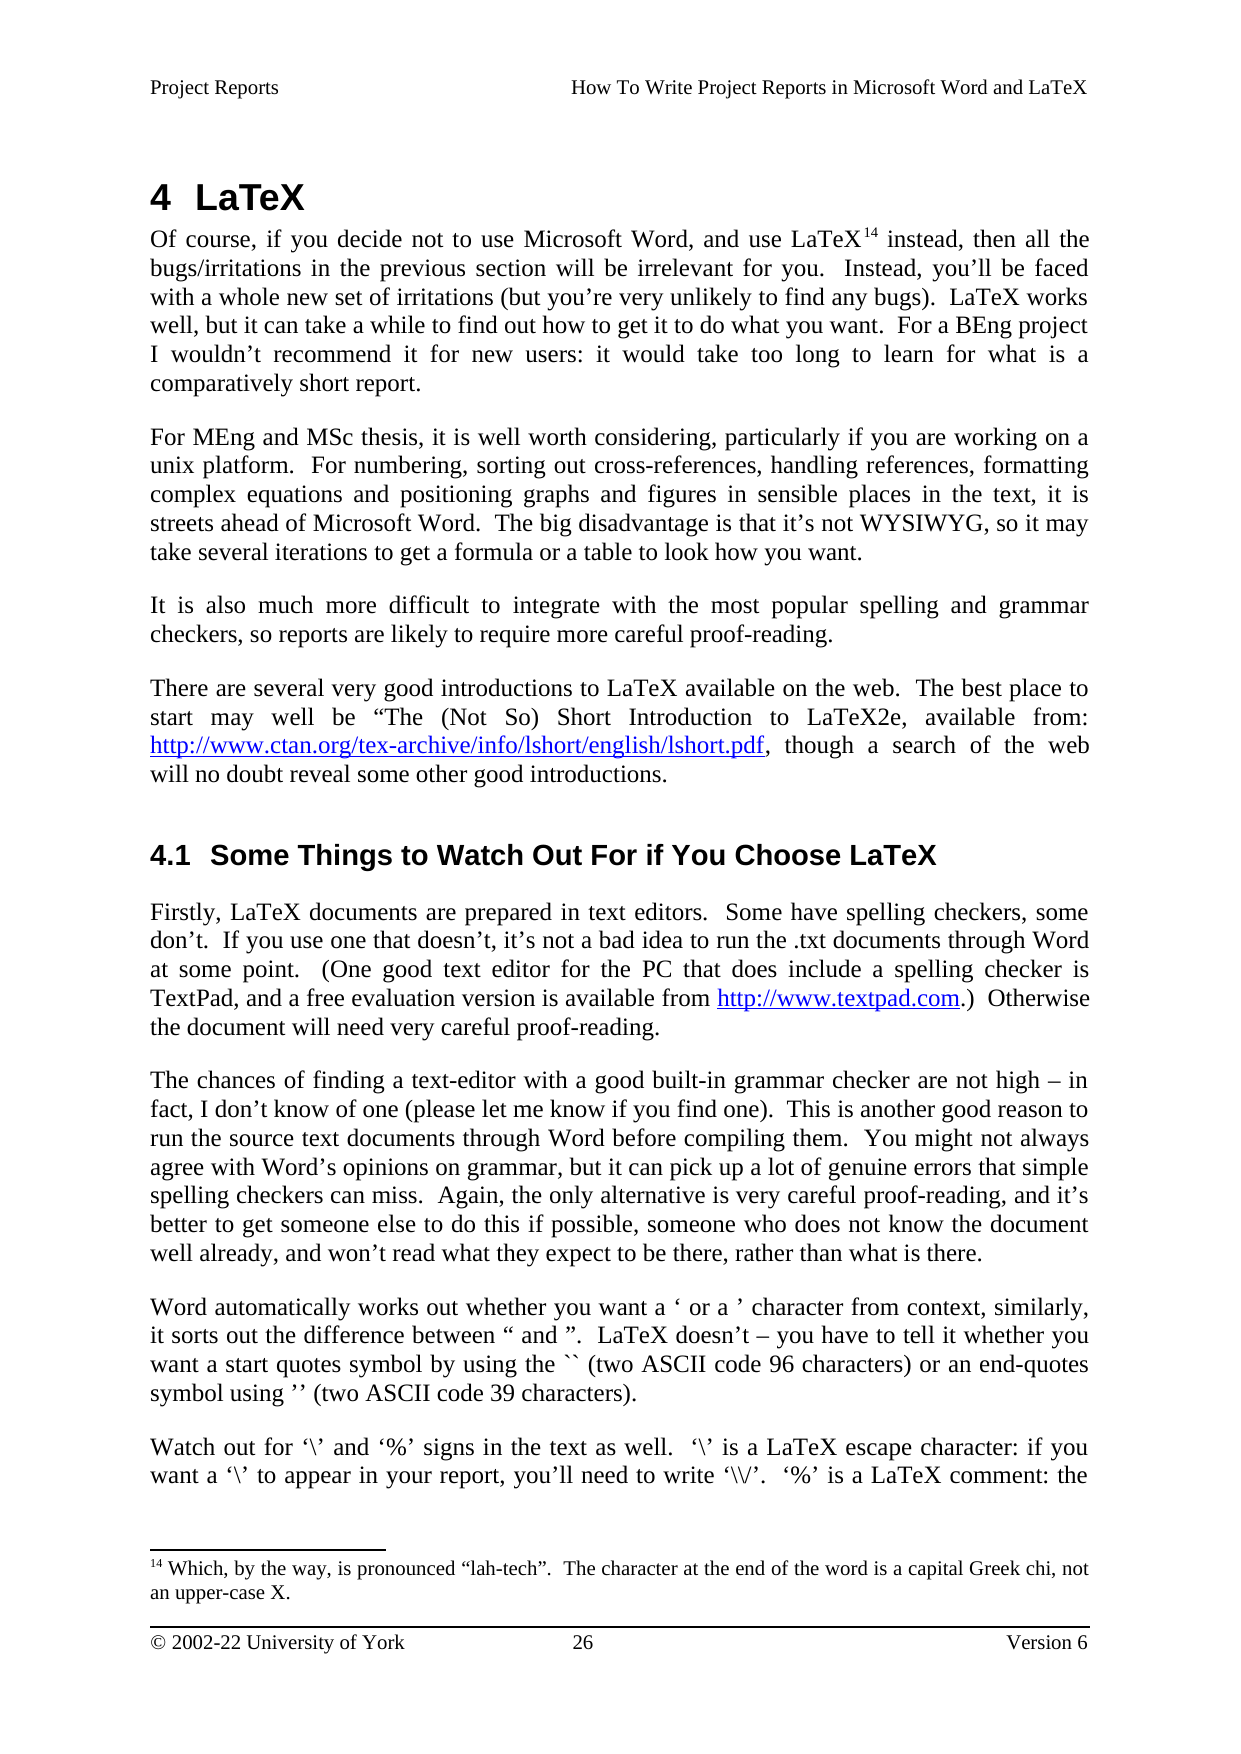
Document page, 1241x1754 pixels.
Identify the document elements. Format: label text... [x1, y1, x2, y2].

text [150, 1432, 1090, 1489]
text Of course, if you decide not to use Microsoft Word, and use LaTeX instead, then all the bugs/irritations in the previous section will be irrelevant for you. Instead, you’ll be faced with a whole new set of irritations (but you’re very unlikely to find any bugs). LaTeX works well, but it can take a while to find out how to get it to do what you want. For a BEng project I wouldn’t recommend it for new users: it would take too long to learn for what is a comparatively short report. [150, 224, 1090, 397]
text There are several very good introductions to LaTeX available on the web. The best place to start may well be “The (Not So) Short Introduction to LaTeX2e, available from: http://www.ctan.org/tex-archive/info/lshort/english/lshort.pdf, though a search of the web will no doubt reveal some other good introductions. [150, 673, 1090, 788]
subtitle LaTeX [150, 175, 1090, 218]
text The chances of finding a text-editor with a good built-in grammar checker are not high – in fact, I don’t know of one (please let me know if you find one). This is another good reason to run the source text documents through Word before compiling them. You might not always agree with Word’s opinions on grammar, but it can pick up a lot of genuine errors that simple spelling checkers can miss. Again, the only alternative is very careful proof-reading, and it’s better to get someone else to do this if possible, someone who does not know the document well already, and won’t read what they expect to be there, rather than what is there. [150, 1065, 1090, 1267]
text It is also much more difficult to integrate with the most popular spelling and grammar checkers, so reports are likely to require more careful proof-reading. [150, 591, 1090, 648]
text For MEng and MSc thesis, it is well worth considering, particularly if you are working on a unix platform. For numbering, sorting out cross-references, handling references, formatting complex equations and positioning graphs and figures in sensible places in the text, it is streets ahead of Microsoft Word. The big disadvantage is that it’s not WYSIWYG, so it may take several iterations to get a formula or a table to look how you want. [150, 422, 1090, 566]
subtitle Some Things to Watch Out For if You Choose LaTeX [150, 838, 1090, 872]
text Firstly, LaTeX documents are prepared in text editors. Some have spelling checkers, some don’t. If you use one that doesn’t, it’s not a bad idea to run the .txt documents through Word at some point. (One good text editor for the PC that does include a spelling checker is TextPad, and a free evaluation version is available from http://www.textpad.com.) Otherwise the document will need very careful proof-reading. [150, 897, 1090, 1040]
text Word automatically works out whether you want a ‘ or a ’ character from context, similarly, it sorts out the difference between “ and ”. LaTeX doesn’t – you have to tell it whether you want a start quotes symbol by using the `` (two ASCII code 96 characters) or an end-quotes symbol using ’’ (two ASCII code 39 characters). [150, 1292, 1090, 1407]
